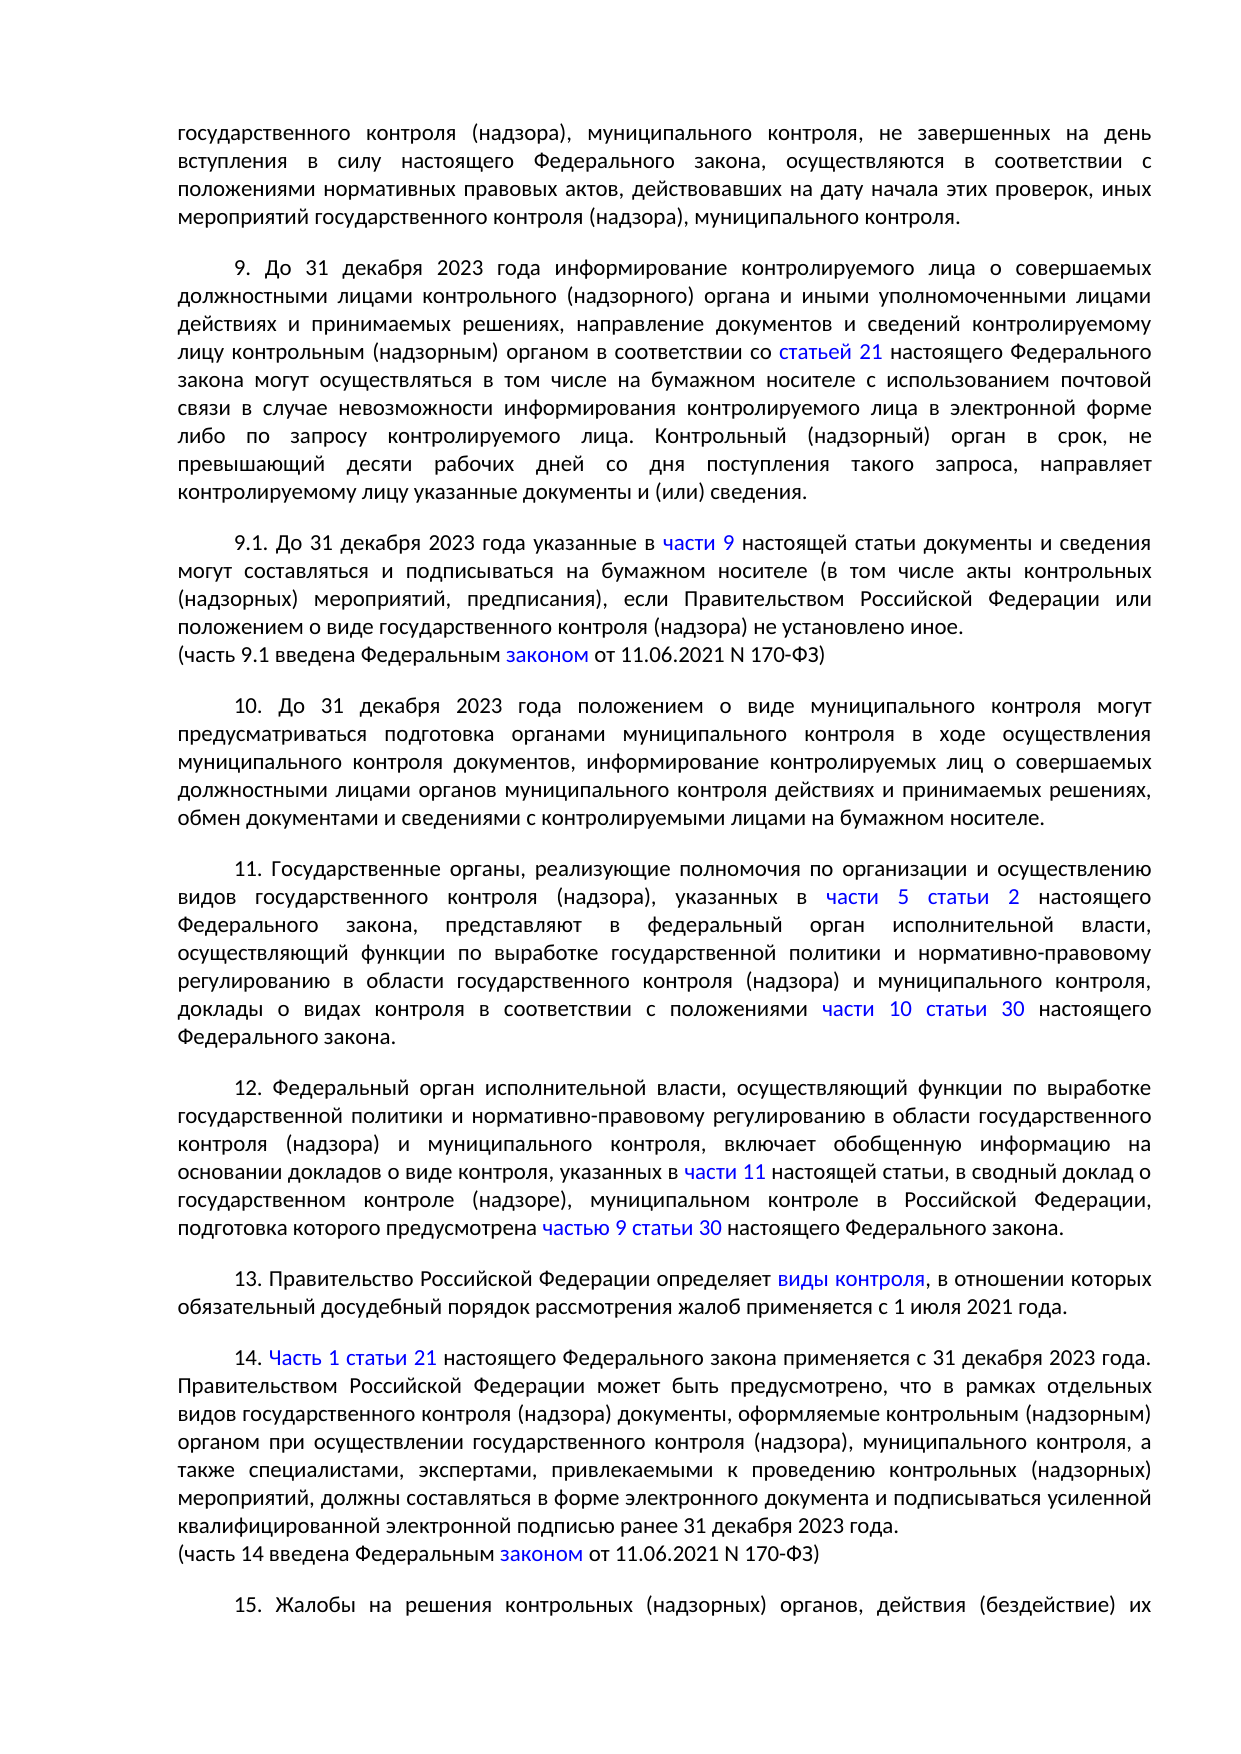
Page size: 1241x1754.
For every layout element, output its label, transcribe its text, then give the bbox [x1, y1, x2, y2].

text 9.1. До 31 декабря 2023 года указанные в части 9 настоящей статьи документы и сведения могут составляться и подписываться на бумажном носителе (в том числе акты контрольных (надзорных) мероприятий, предписания), если Правительством Российской Федерации или положением о виде государственного контроля (надзора) не установлено иное. [177, 528, 1152, 640]
text 12. Федеральный орган исполнительной власти, осуществляющий функции по выработке государственной политики и нормативно-правовому регулированию в области государственного контроля (надзора) и муниципального контроля, включает обобщенную информацию на основании докладов о виде контроля, указанных в части 11 настоящей статьи, в сводный доклад о государственном контроле (надзоре), муниципальном контроле в Российской Федерации, подготовка которого предусмотрена частью 9 статьи 30 настоящего Федерального закона. [177, 1073, 1152, 1241]
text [177, 118, 1152, 230]
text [177, 1590, 1152, 1618]
text (часть 9.1 введена Федеральным законом от 11.06.2021 N 170-ФЗ) [177, 640, 1152, 668]
text 13. Правительство Российской Федерации определяет виды контроля, в отношении которых обязательный досудебный порядок рассмотрения жалоб применяется с 1 июля 2021 года. [177, 1264, 1152, 1320]
text (часть 14 введена Федеральным законом от 11.06.2021 N 170-ФЗ) [177, 1539, 1152, 1567]
text 14. Часть 1 статьи 21 настоящего Федерального закона применяется с 31 декабря 2023 года. Правительством Российской Федерации может быть предусмотрено, что в рамках отдельных видов государственного контроля (надзора) документы, оформляемые контрольным (надзорным) органом при осуществлении государственного контроля (надзора), муниципального контроля, а также специалистами, экспертами, привлекаемыми к проведению контрольных (надзорных) мероприятий, должны составляться в форме электронного документа и подписываться усиленной квалифицированной электронной подписью ранее 31 декабря 2023 года. [177, 1343, 1152, 1539]
text 10. До 31 декабря 2023 года положением о виде муниципального контроля могут предусматриваться подготовка органами муниципального контроля в ходе осуществления муниципального контроля документов, информирование контролируемых лиц о совершаемых должностными лицами органов муниципального контроля действиях и принимаемых решениях, обмен документами и сведениями с контролируемыми лицами на бумажном носителе. [177, 691, 1152, 831]
text 9. До 31 декабря 2023 года информирование контролируемого лица о совершаемых должностными лицами контрольного (надзорного) органа и иными уполномоченными лицами действиях и принимаемых решениях, направление документов и сведений контролируемому лицу контрольным (надзорным) органом в соответствии со статьей 21 настоящего Федерального закона могут осуществляться в том числе на бумажном носителе с использованием почтовой связи в случае невозможности информирования контролируемого лица в электронной форме либо по запросу контролируемого лица. Контрольный (надзорный) орган в срок, не превышающий десяти рабочих дней со дня поступления такого запроса, направляет контролируемому лицу указанные документы и (или) сведения. [177, 253, 1152, 505]
text 11. Государственные органы, реализующие полномочия по организации и осуществлению видов государственного контроля (надзора), указанных в части 5 статьи 2 настоящего Федерального закона, представляют в федеральный орган исполнительной власти, осуществляющий функции по выработке государственной политики и нормативно-правовому регулированию в области государственного контроля (надзора) и муниципального контроля, доклады о видах контроля в соответствии с положениями части 10 статьи 30 настоящего Федерального закона. [177, 854, 1152, 1050]
